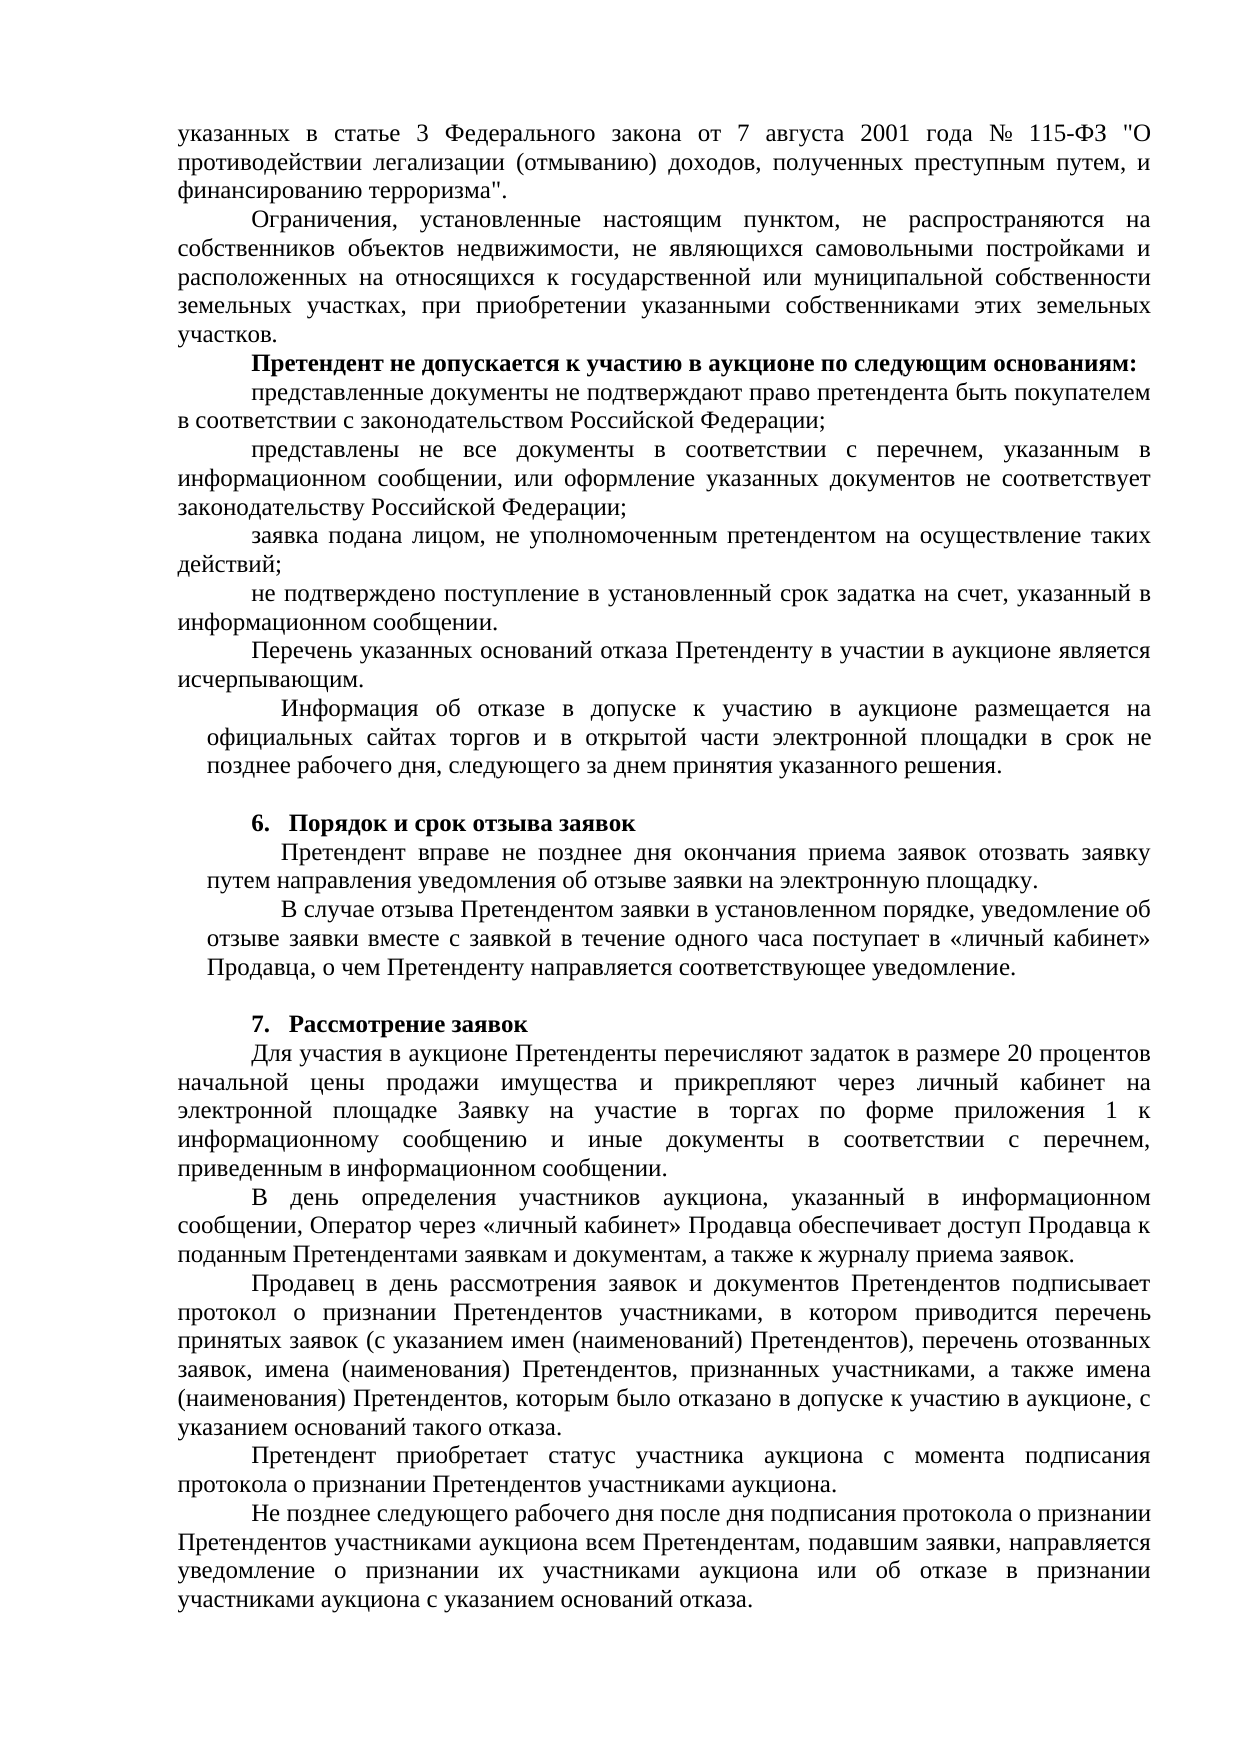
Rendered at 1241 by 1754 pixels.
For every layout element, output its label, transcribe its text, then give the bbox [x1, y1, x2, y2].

list Рассмотрение заявок [251, 1009, 1152, 1038]
text Претендент приобретает статус участника аукциона с момента подписания протокола о признании Претендентов участниками аукциона. [177, 1441, 1152, 1498]
text Претендент не допускается к участию в аукционе по следующим основаниям: [177, 348, 1152, 377]
text заявка подана лицом, не уполномоченным претендентом на осуществление таких действий; [177, 521, 1152, 578]
text Претендент вправе не позднее дня окончания приема заявок отозвать заявку путем направления уведомления об отзыве заявки на электронную площадку. [207, 837, 1152, 894]
text Для участия в аукционе Претенденты перечисляют задаток в размере 20 процентов начальной цены продажи имущества и прикрепляют через личный кабинет на электронной площадке Заявку на участие в торгах по форме приложения 1 к информационному сообщению и иные документы в соответствии с перечнем, приведенным в информационном сообщении. [177, 1038, 1152, 1182]
text В случае отзыва Претендентом заявки в установленном порядке, уведомление об отзыве заявки вместе с заявкой в течение одного часа поступает в «личный кабинет» Продавца, о чем Претенденту направляется соответствующее уведомление. [207, 894, 1152, 981]
text Информация об отказе в допуске к участию в аукционе размещается на официальных сайтах торгов и в открытой части электронной площадки в срок не позднее рабочего дня, следующего за днем принятия указанного решения. [207, 693, 1152, 779]
text представленные документы не подтверждают право претендента быть покупателем в соответствии с законодательством Российской Федерации; [177, 377, 1152, 434]
text Продавец в день рассмотрения заявок и документов Претендентов подписывает протокол о признании Претендентов участниками, в котором приводится перечень принятых заявок (с указанием имен (наименований) Претендентов), перечень отозванных заявок, имена (наименования) Претендентов, признанных участниками, а также имена (наименования) Претендентов, которым было отказано в допуске к участию в аукционе, с указанием оснований такого отказа. [177, 1268, 1152, 1441]
text Не позднее следующего рабочего дня после дня подписания протокола о признании Претендентов участниками аукциона всем Претендентам, подавшим заявки, направляется уведомление о признании их участниками аукциона или об отказе в признании участниками аукциона с указанием оснований отказа. [177, 1498, 1152, 1613]
text Перечень указанных оснований отказа Претенденту в участии в аукционе является исчерпывающим. [177, 636, 1152, 693]
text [177, 118, 1152, 204]
text Ограничения, установленные настоящим пунктом, не распространяются на собственников объектов недвижимости, не являющихся самовольными постройками и расположенных на относящихся к государственной или муниципальной собственности земельных участках, при приобретении указанными собственниками этих земельных участков. [177, 204, 1152, 348]
text представлены не все документы в соответствии с перечнем, указанным в информационном сообщении, или оформление указанных документов не соответствует законодательству Российской Федерации; [177, 434, 1152, 521]
text не подтверждено поступление в установленный срок задатка на счет, указанный в информационном сообщении. [177, 578, 1152, 636]
list Порядок и срок отзыва заявок [251, 808, 1152, 837]
text В день определения участников аукциона, указанный в информационном сообщении, Оператор через «личный кабинет» Продавца обеспечивает доступ Продавца к поданным Претендентами заявкам и документам, а также к журналу приема заявок. [177, 1182, 1152, 1268]
